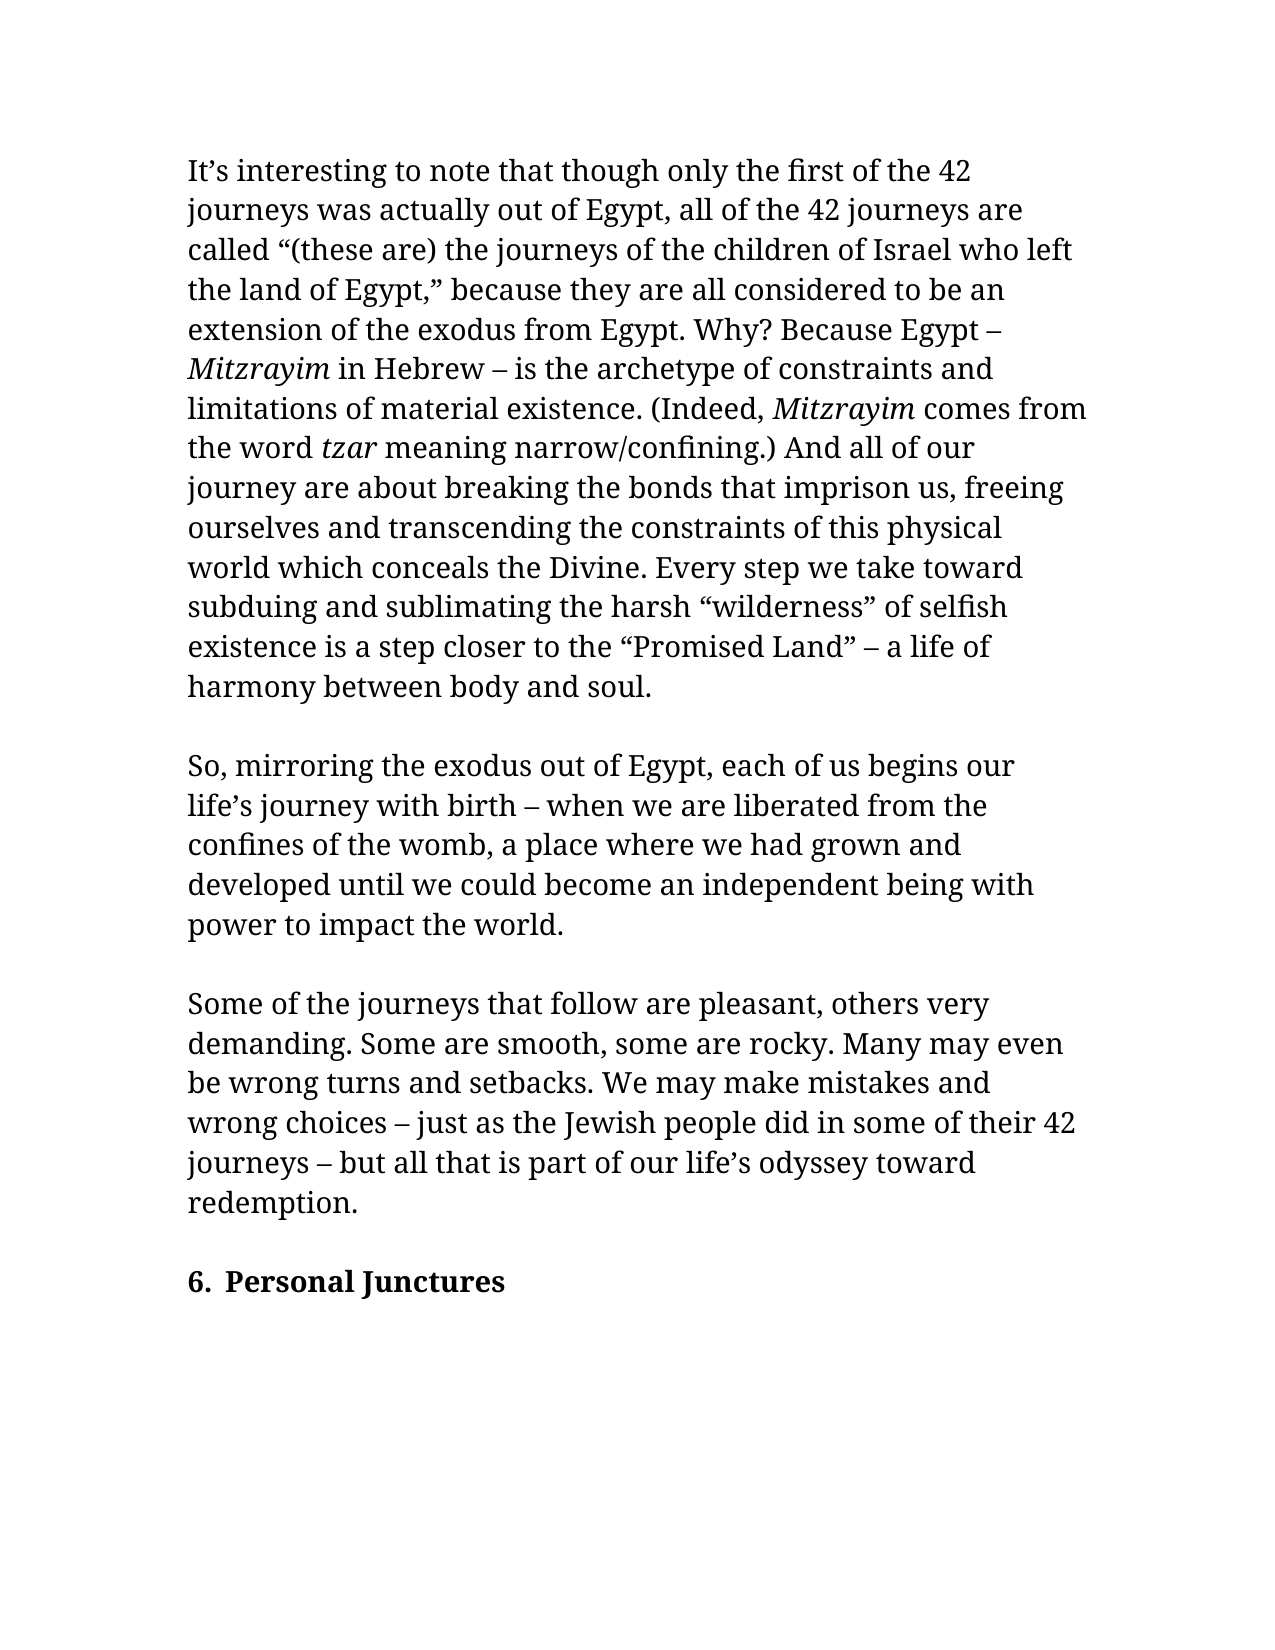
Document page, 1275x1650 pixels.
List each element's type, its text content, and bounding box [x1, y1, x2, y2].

text It’s interesting to note that though only the first of the 42 journeys was actually out of Egypt, all of the 42 journeys are called “(these are) the journeys of the children of Israel who left the land of Egypt,” because they are all considered to be an extension of the exodus from Egypt. Why? Because Egypt – Mitzrayim in Hebrew – is the archetype of constraints and limitations of material existence. (Indeed, Mitzrayim comes from the word tzar meaning narrow/confining.) And all of our journey are about breaking the bonds that imprison us, freeing ourselves and transcending the constraints of this physical world which conceals the Divine. Every step we take toward subduing and sublimating the harsh “wilderness” of selfish existence is a step closer to the “Promised Land” – a life of harmony between body and soul. [187, 150, 1087, 706]
text So, mirroring the exodus out of Egypt, each of us begins our life’s journey with birth – when we are liberated from the confines of the womb, a place where we had grown and developed until we could become an independent being with power to impact the world. [187, 745, 1087, 944]
text Some of the journeys that follow are pleasant, others very demanding. Some are smooth, some are rocky. Many may even be wrong turns and setbacks. We may make mistakes and wrong choices – just as the Jewish people did in some of their 42 journeys – but all that is part of our life’s odyssey toward redemption. [187, 983, 1087, 1222]
list Personal Junctures [187, 1261, 1087, 1301]
